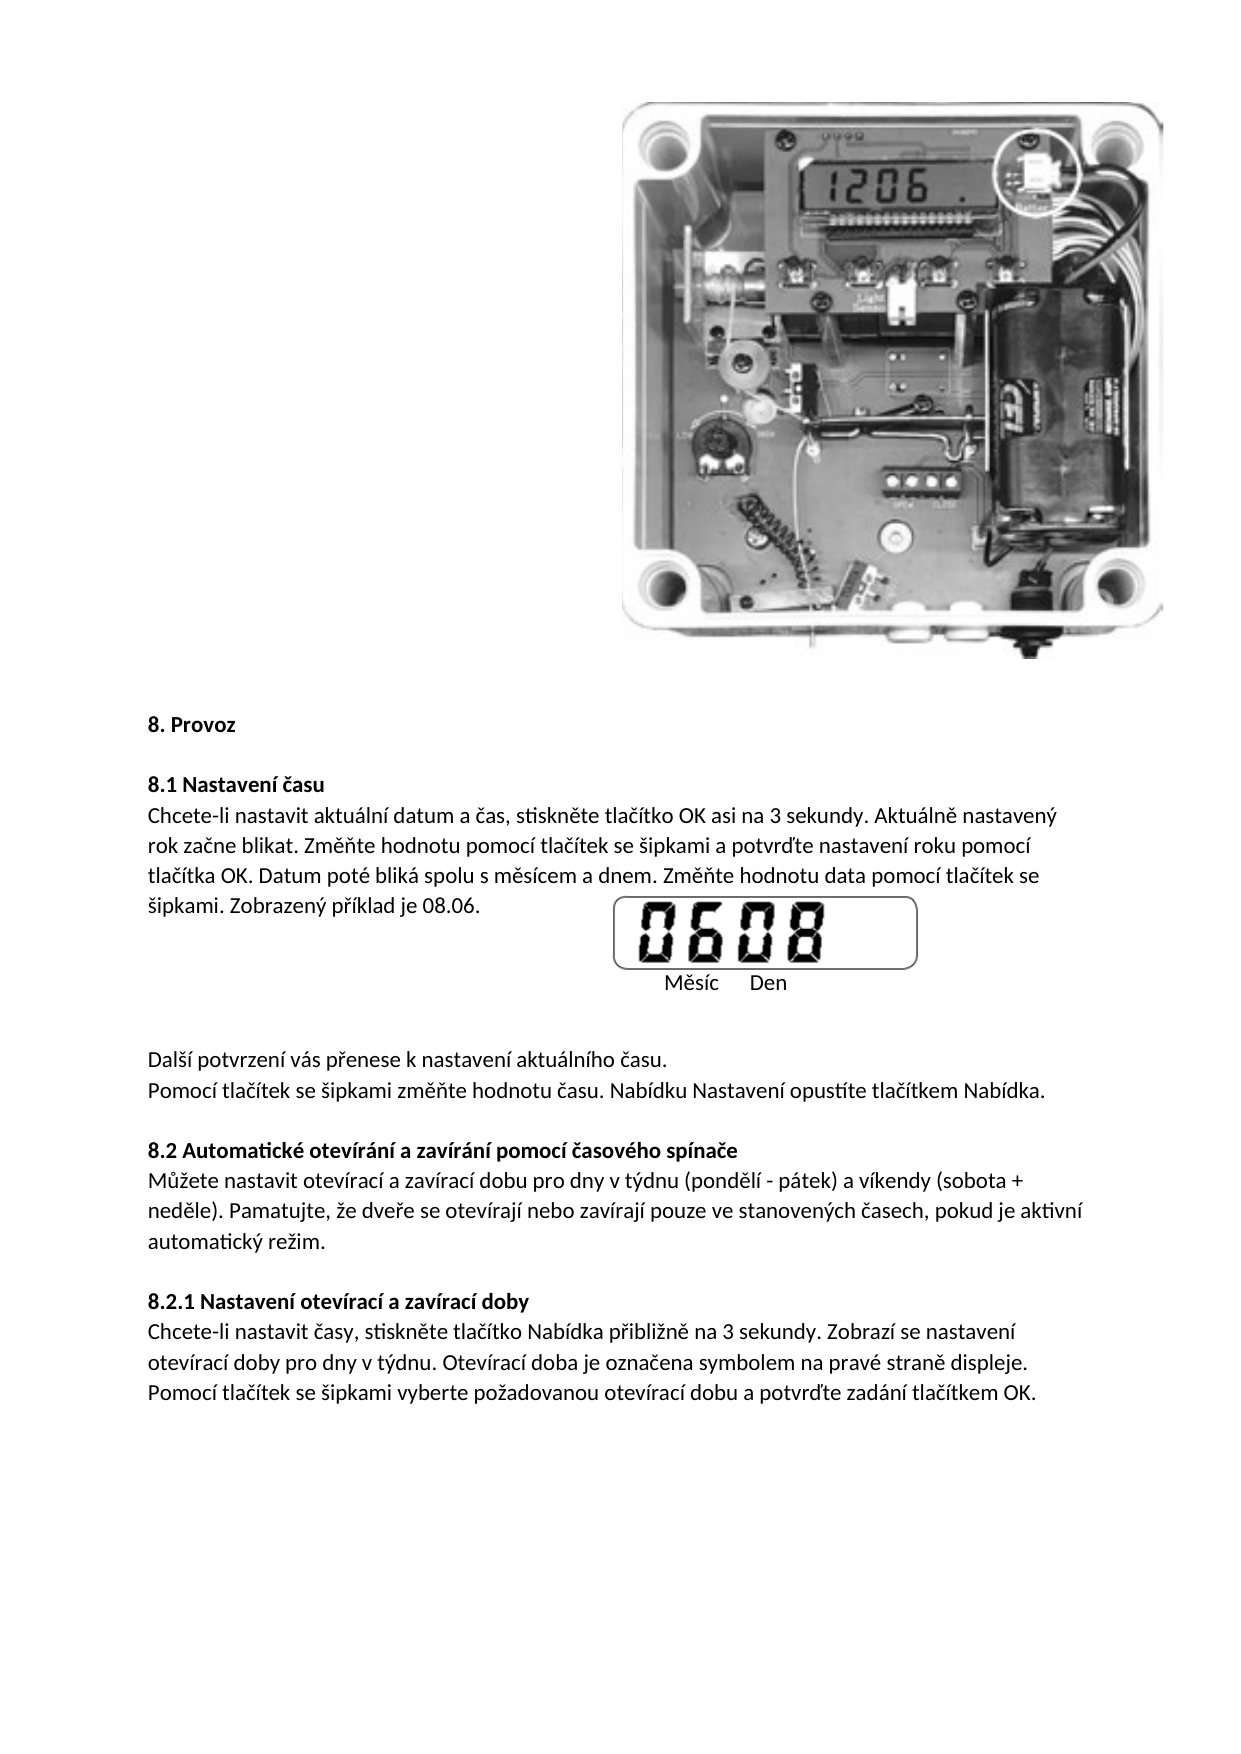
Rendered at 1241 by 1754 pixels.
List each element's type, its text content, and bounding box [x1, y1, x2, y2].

text Další potvrzení vás přenese k nastavení aktuálního času. Pomocí tlačítek se šipkami změňte hodnotu času. Nabídku Nastavení opustíte tlačítkem Nabídka. 8.2 Automatické otevírání a zavírání pomocí časového spínače Můžete nastavit otevírací a zavírací dobu pro dny v týdnu (pondělí - pátek) a víkendy (sobota + neděle). Pamatujte, že dveře se otevírají nebo zavírají pouze ve stanovených časech, pokud je aktivní automatický režim. 8.2.1 Nastavení otevírací a zavírací doby Chcete-li nastavit časy, stiskněte tlačítko Nabídka přibližně na 3 sekundy. Zobrazí se nastavení otevírací doby pro dny v týdnu. Otevírací doba je označena symbolem na pravé straně displeje. Pomocí tlačítek se šipkami vyberte požadovanou otevírací dobu a potvrďte zadání tlačítkem OK. [148, 1015, 1093, 1436]
text 8. Provoz 8.1 Nastavení času Chcete-li nastavit aktuální datum a čas, stiskněte tlačítko OK asi na 3 sekundy. Aktuálně nastavený rok začne blikat. Změňte hodnotu pomocí tlačítek se šipkami a potvrďte nastavení roku pomocí tlačítka OK. Datum poté bliká spolu s měsícem a dnem. Změňte hodnotu data pomocí tlačítek se šipkami. Zobrazený příklad je 08.06. [148, 710, 1093, 949]
picture [622, 102, 1164, 659]
text Měsíc Den [148, 968, 1093, 996]
picture [610, 949, 920, 968]
